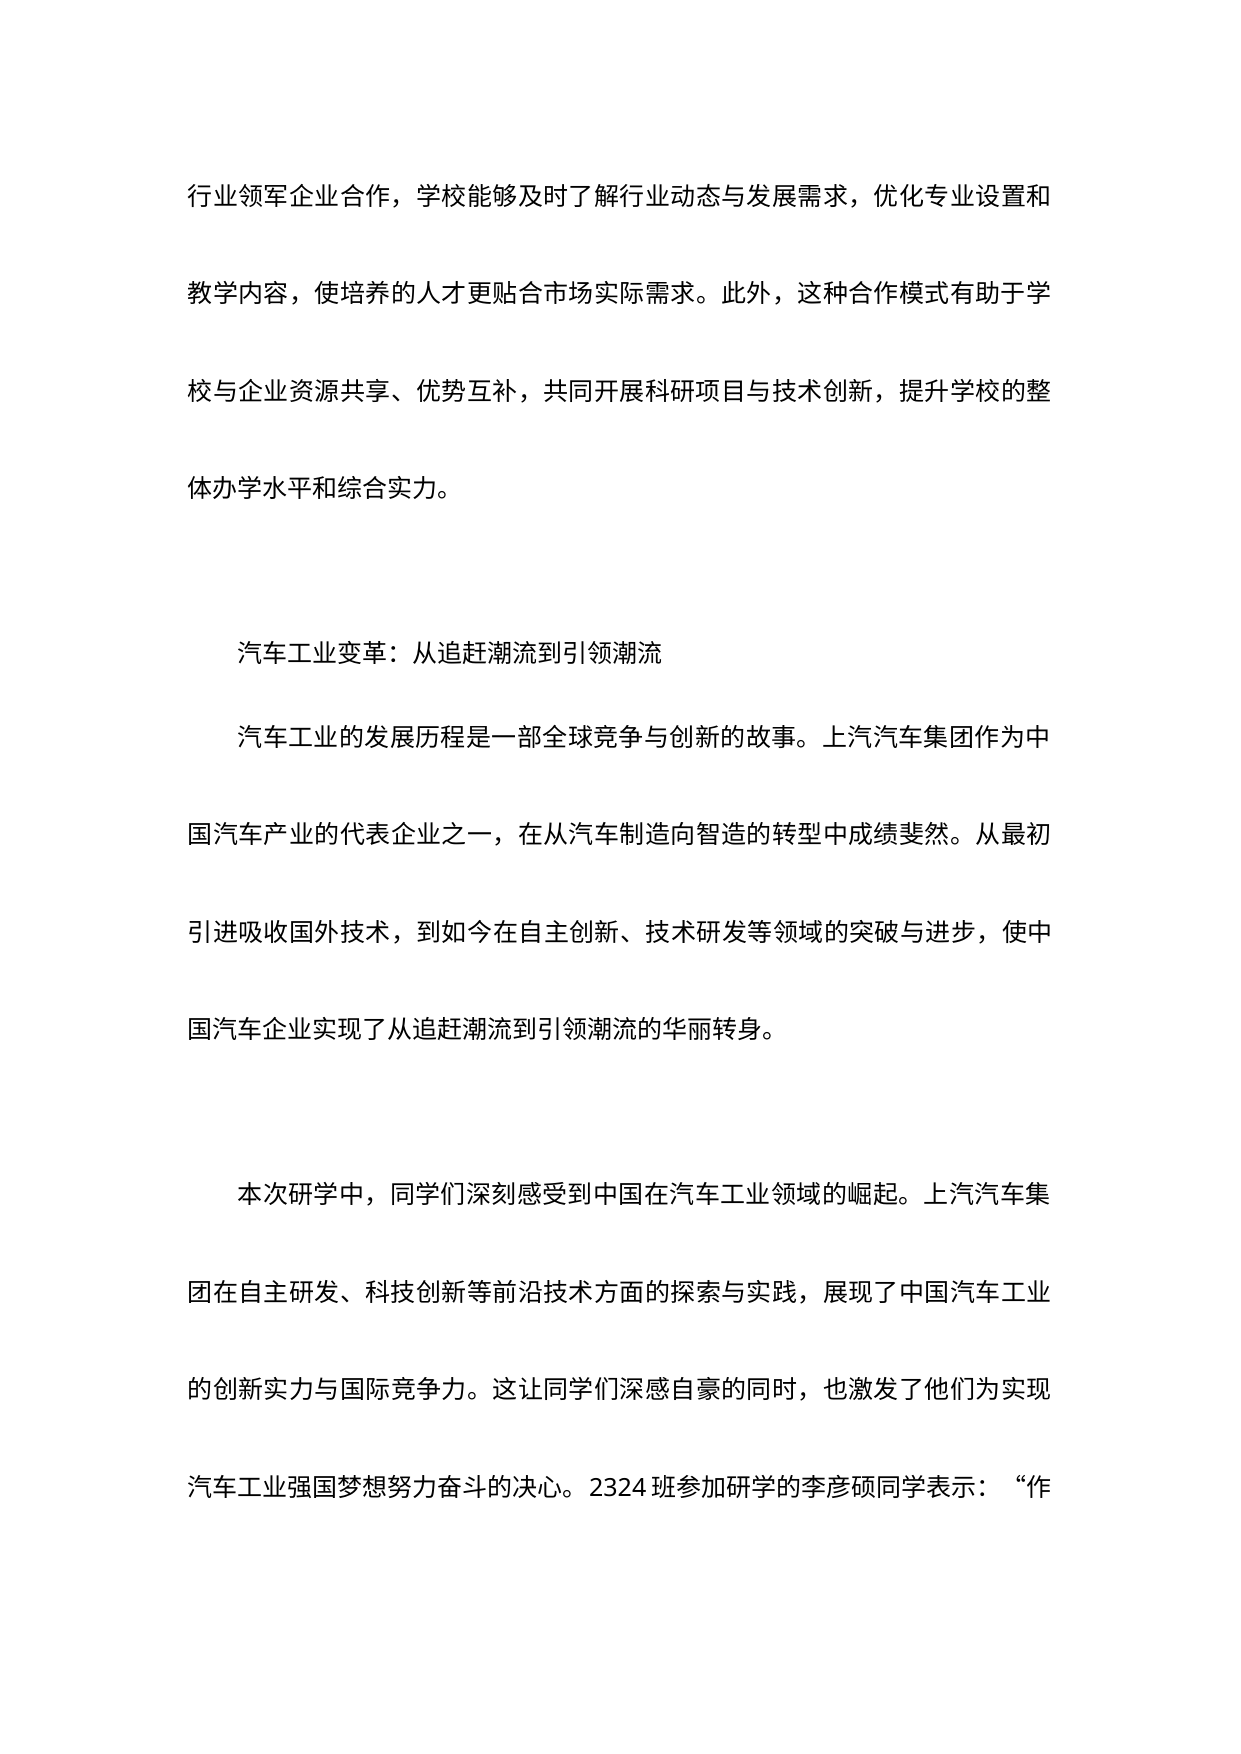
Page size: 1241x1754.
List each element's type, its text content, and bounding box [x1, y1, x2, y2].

text 汽车工业的发展历程是一部全球竞争与创新的故事。上汽汽车集团作为中国汽车产业的代表企业之一，在从汽车制造向智造的转型中成绩斐然。从最初引进吸收国外技术，到如今在自主创新、技术研发等领域的突破与进步，使中国汽车企业实现了从追赶潮流到引领潮流的华丽转身。 [187, 703, 1053, 1060]
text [187, 1160, 1053, 1518]
text 汽车工业变革：从追赶潮流到引领潮流 [187, 619, 1053, 684]
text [187, 162, 1053, 519]
